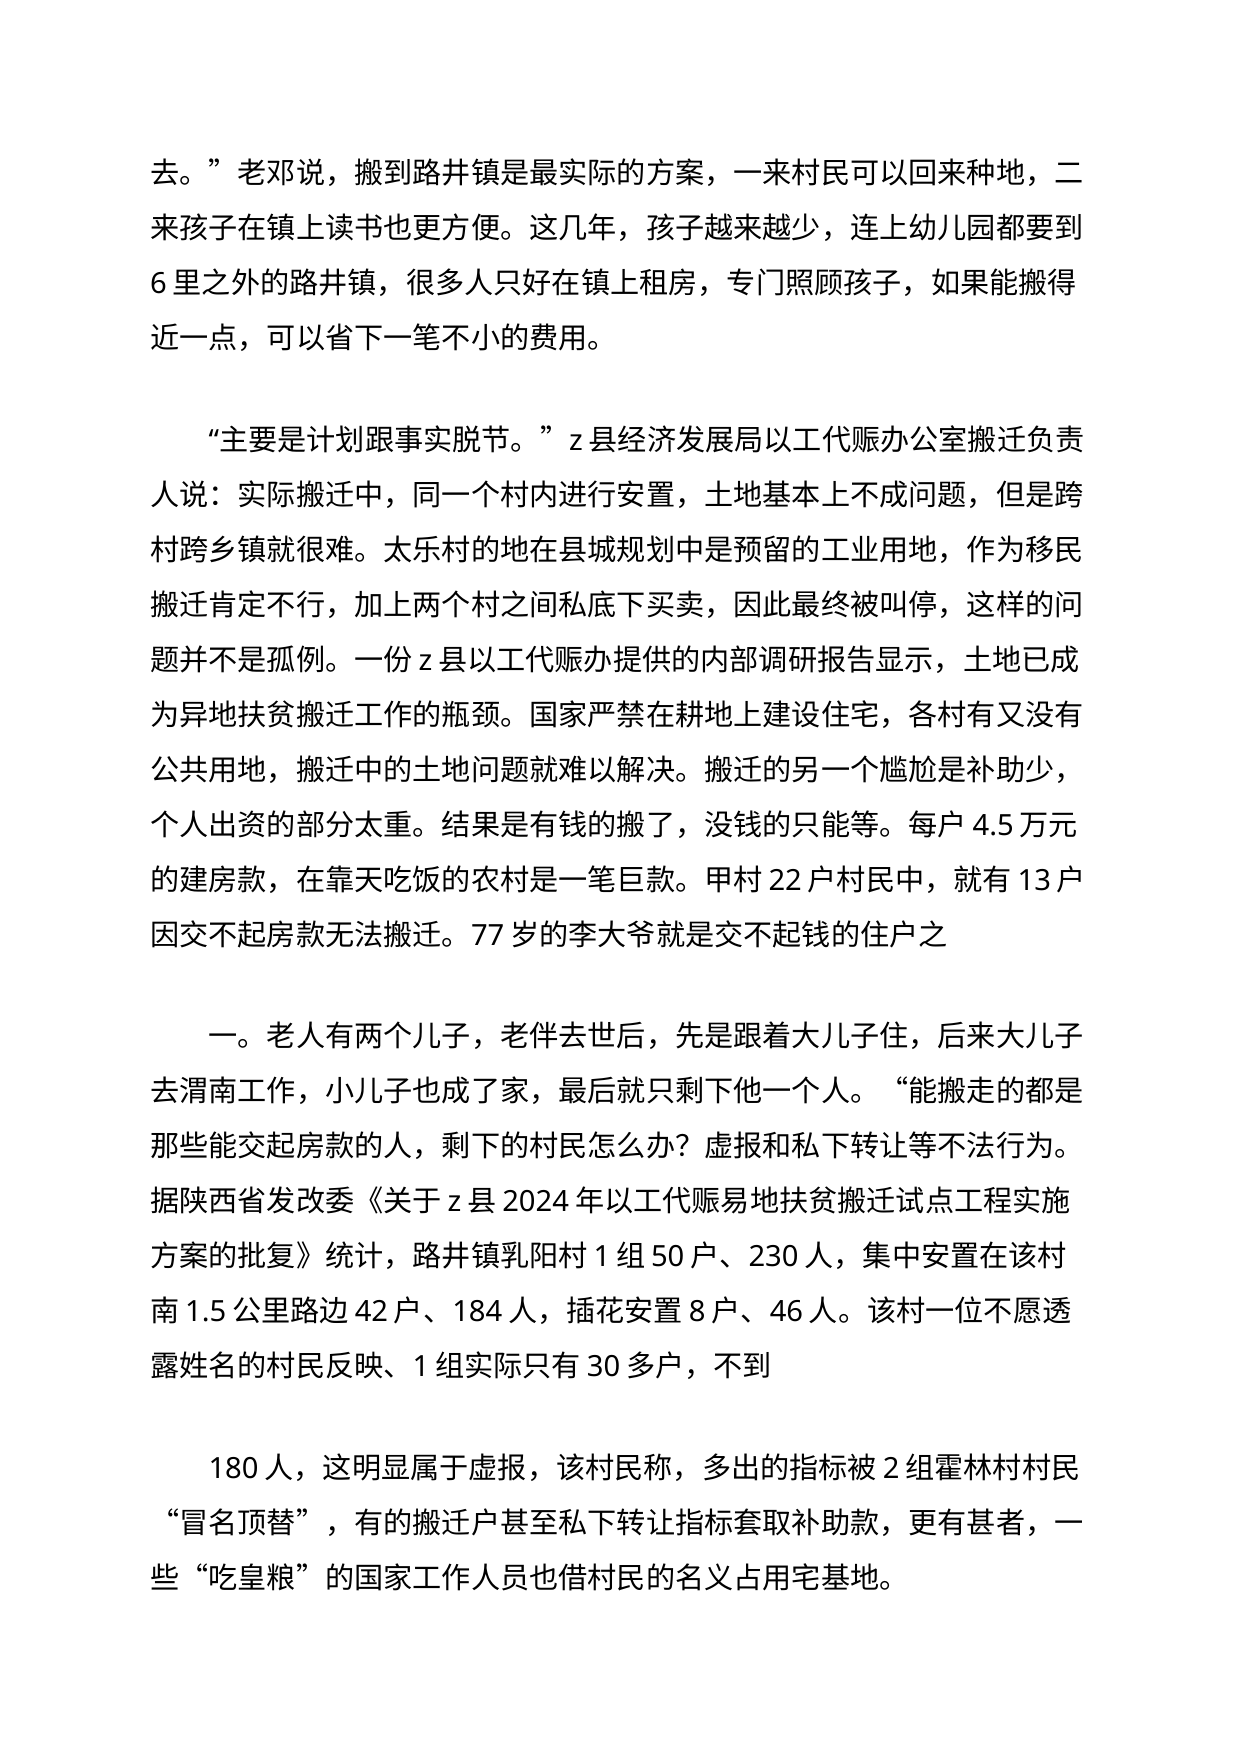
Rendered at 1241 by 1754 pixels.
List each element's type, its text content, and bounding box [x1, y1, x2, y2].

text 180人，这明显属于虚报，该村民称，多出的指标被2组霍林村村民“冒名顶替”，有的搬迁户甚至私下转让指标套取补助款，更有甚者，一些“吃皇粮”的国家工作人员也借村民的名义占用宅基地。 [150, 1445, 1090, 1597]
text “主要是计划跟事实脱节。”z县经济发展局以工代赈办公室搬迁负责人说：实际搬迁中，同一个村内进行安置，土地基本上不成问题，但是跨村跨乡镇就很难。太乐村的地在县城规划中是预留的工业用地，作为移民搬迁肯定不行，加上两个村之间私底下买卖，因此最终被叫停，这样的问题并不是孤例。一份z县以工代赈办提供的内部调研报告显示，土地已成为异地扶贫搬迁工作的瓶颈。国家严禁在耕地上建设住宅，各村有又没有公共用地，搬迁中的土地问题就难以解决。搬迁的另一个尴尬是补助少，个人出资的部分太重。结果是有钱的搬了，没钱的只能等。每户4.5万元的建房款，在靠天吃饭的农村是一笔巨款。甲村22户村民中，就有13户因交不起房款无法搬迁。77岁的李大爷就是交不起钱的住户之 [150, 417, 1090, 953]
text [150, 150, 1090, 357]
text 一。老人有两个儿子，老伴去世后，先是跟着大儿子住，后来大儿子去渭南工作，小儿子也成了家，最后就只剩下他一个人。“能搬走的都是那些能交起房款的人，剩下的村民怎么办？虚报和私下转让等不法行为。据陕西省发改委《关于z县2024年以工代赈易地扶贫搬迁试点工程实施方案的批复》统计，路井镇乳阳村1组50户、230人，集中安置在该村南1.5公里路边42户、184人，插花安置8户、46人。该村一位不愿透露姓名的村民反映、1组实际只有30多户，不到 [150, 1013, 1090, 1385]
